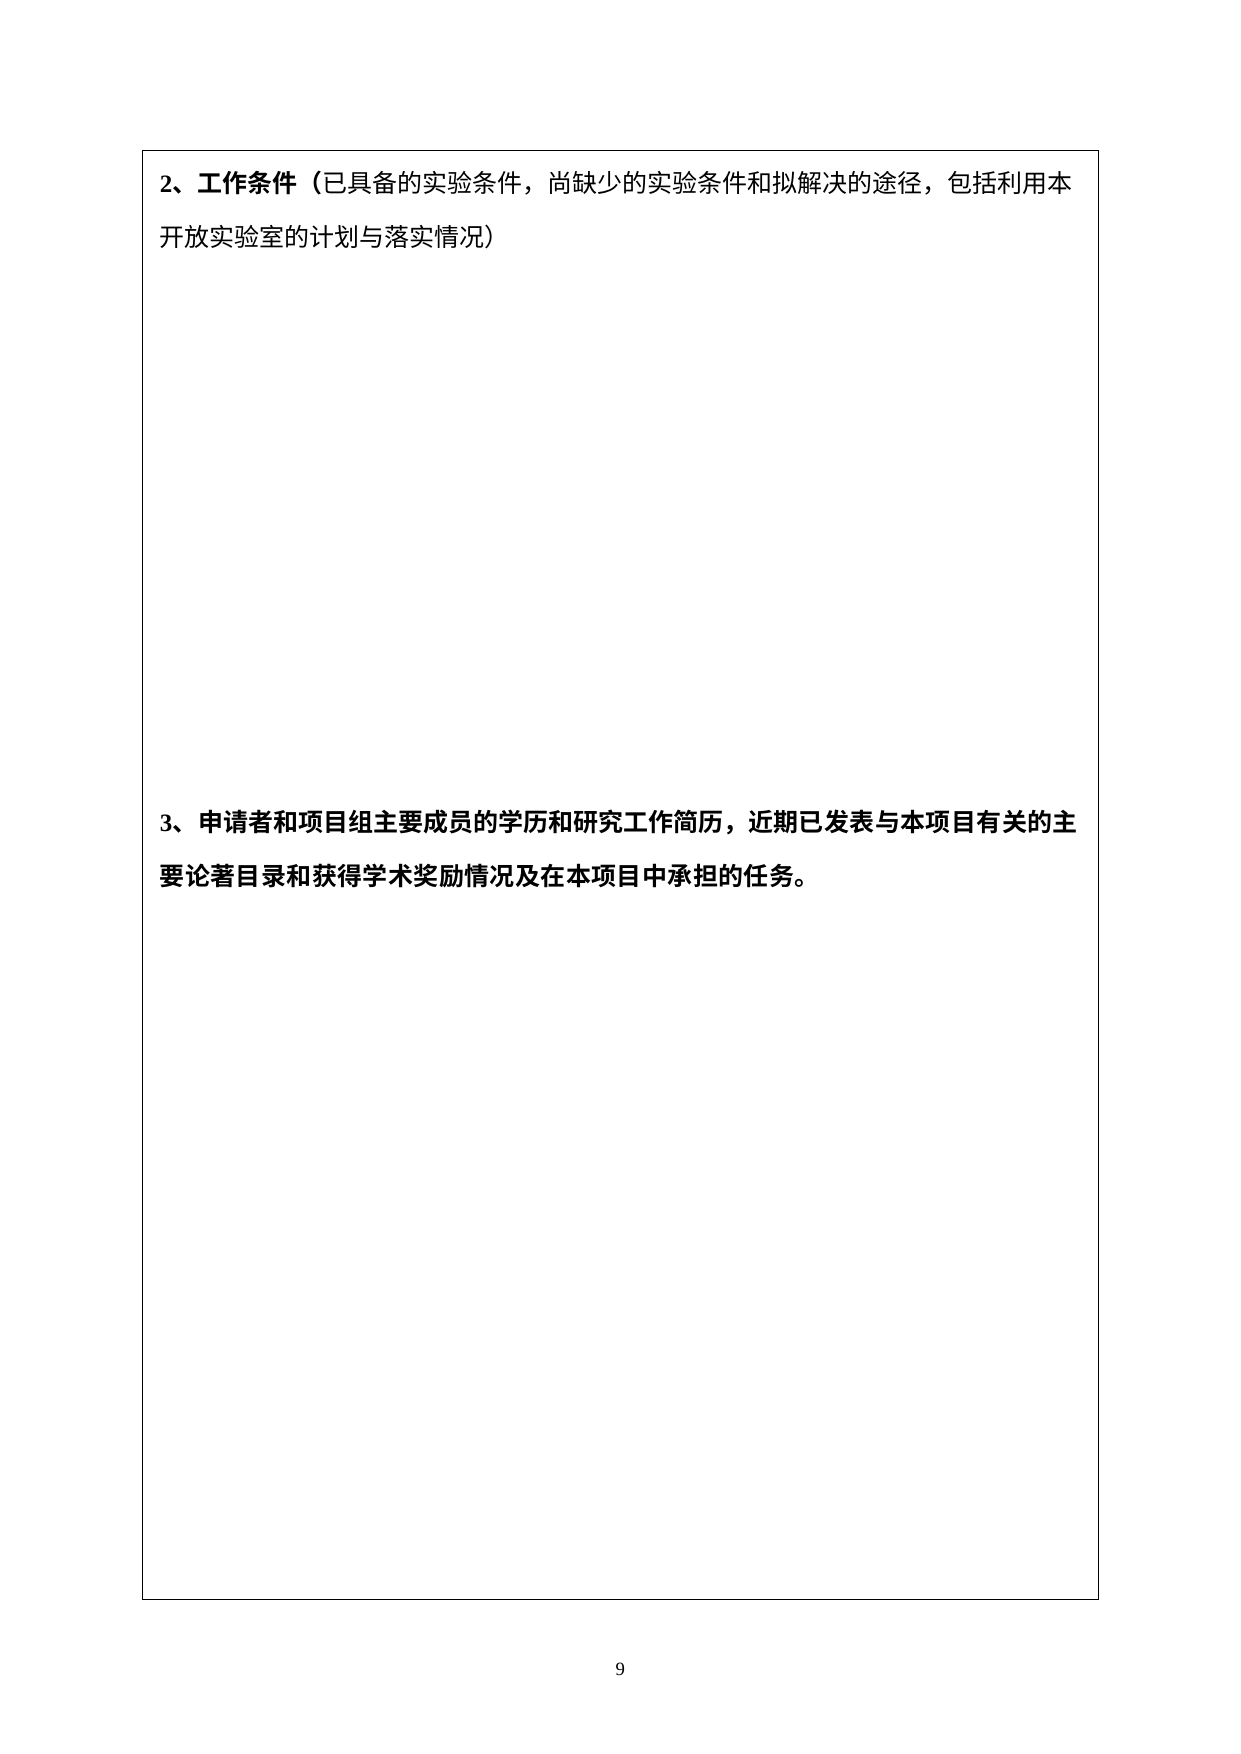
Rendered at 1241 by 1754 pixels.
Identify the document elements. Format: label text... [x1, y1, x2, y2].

table_cell 2、工作条件（已具备的实验条件，尚缺少的实验条件和拟解决的途径，包括利用本开放实验室的计划与落实情况） 3、申请者和项目组主要成员的学历和研究工作简历，近期已发表与本项目有关的主要论著目录和获得学术奖励情况及在本项目中承担的任务。 [143, 151, 1098, 1599]
